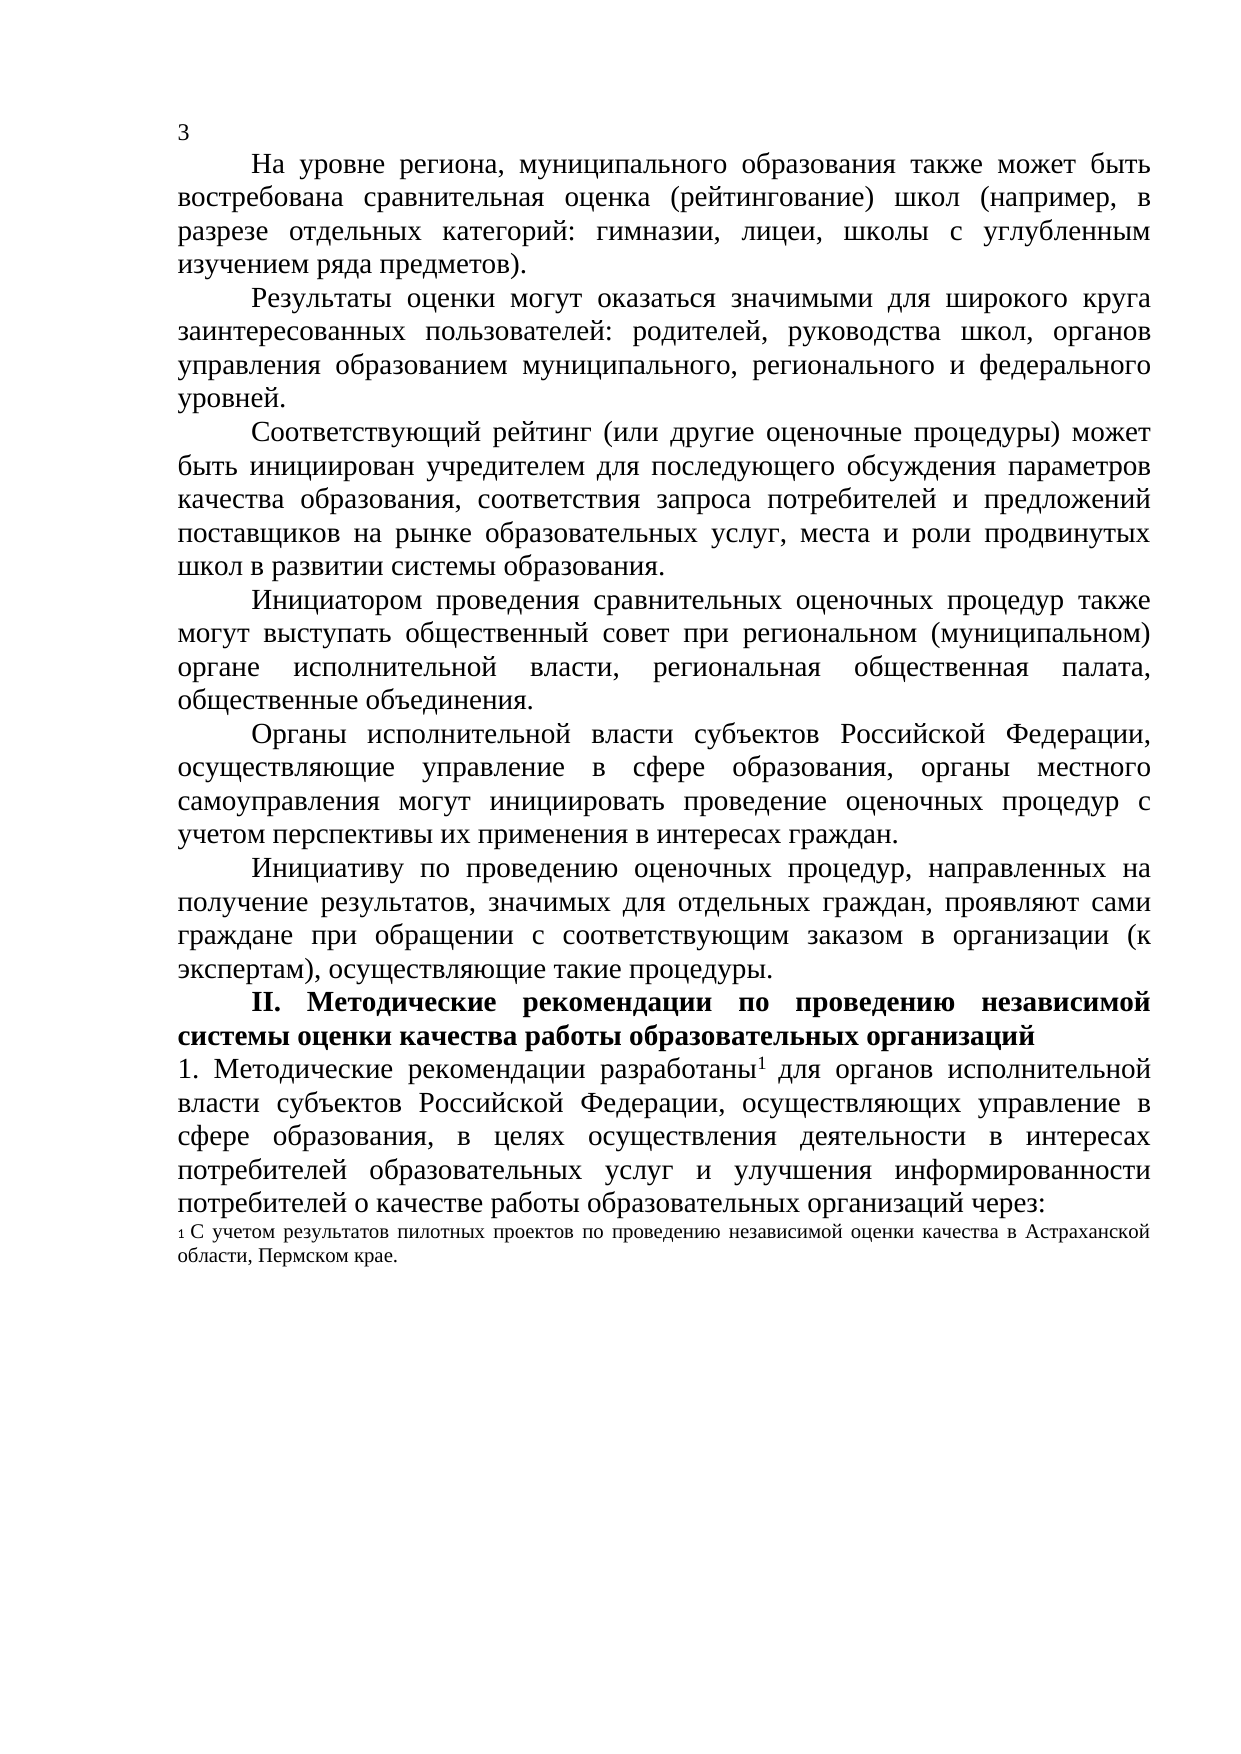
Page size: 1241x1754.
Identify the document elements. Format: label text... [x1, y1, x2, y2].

text 1. Методические рекомендации разработаны1 для органов исполнительной власти субъектов Российской Федерации, осуществляющих управление в сфере образования, в целях осуществления деятельности в интересах потребителей образовательных услуг и улучшения информированности потребителей о качестве работы образовательных организаций через: [177, 1051, 1152, 1219]
text Инициатором проведения сравнительных оценочных процедур также могут выступать общественный совет при региональном (муниципальном) органе исполнительной власти, региональная общественная палата, общественные объединения. [177, 582, 1152, 716]
text Инициативу по проведению оценочных процедур, направленных на получение результатов, значимых для отдельных граждан, проявляют сами граждане при обращении с соответствующим заказом в организации (к экспертам), осуществляющие такие процедуры. [177, 850, 1152, 984]
text 1 С учетом результатов пилотных проектов по проведению независимой оценки качества в Астраханской области, Пермском крае. [177, 1219, 1152, 1267]
text На уровне региона, муниципального образования также может быть востребована сравнительная оценка (рейтингование) школ (например, в разрезе отдельных категорий: гимназии, лицеи, школы с углубленным изучением ряда предметов). [177, 146, 1152, 280]
text Органы исполнительной власти субъектов Российской Федерации, осуществляющие управление в сфере образования, органы местного самоуправления могут инициировать проведение оценочных процедур с учетом перспективы их применения в интересах граждан. [177, 716, 1152, 850]
text Соответствующий рейтинг (или другие оценочные процедуры) может быть инициирован учредителем для последующего обсуждения параметров качества образования, соответствия запроса потребителей и предложений поставщиков на рынке образовательных услуг, места и роли продвинутых школ в развитии системы образования. [177, 414, 1152, 582]
text II. Методические рекомендации по проведению независимой системы оценки качества работы образовательных организаций [177, 984, 1152, 1051]
text Результаты оценки могут оказаться значимыми для широкого круга заинтересованных пользователей: родителей, руководства школ, органов управления образованием муниципального, регионального и федерального уровней. [177, 280, 1152, 414]
text 3 [177, 118, 1152, 146]
